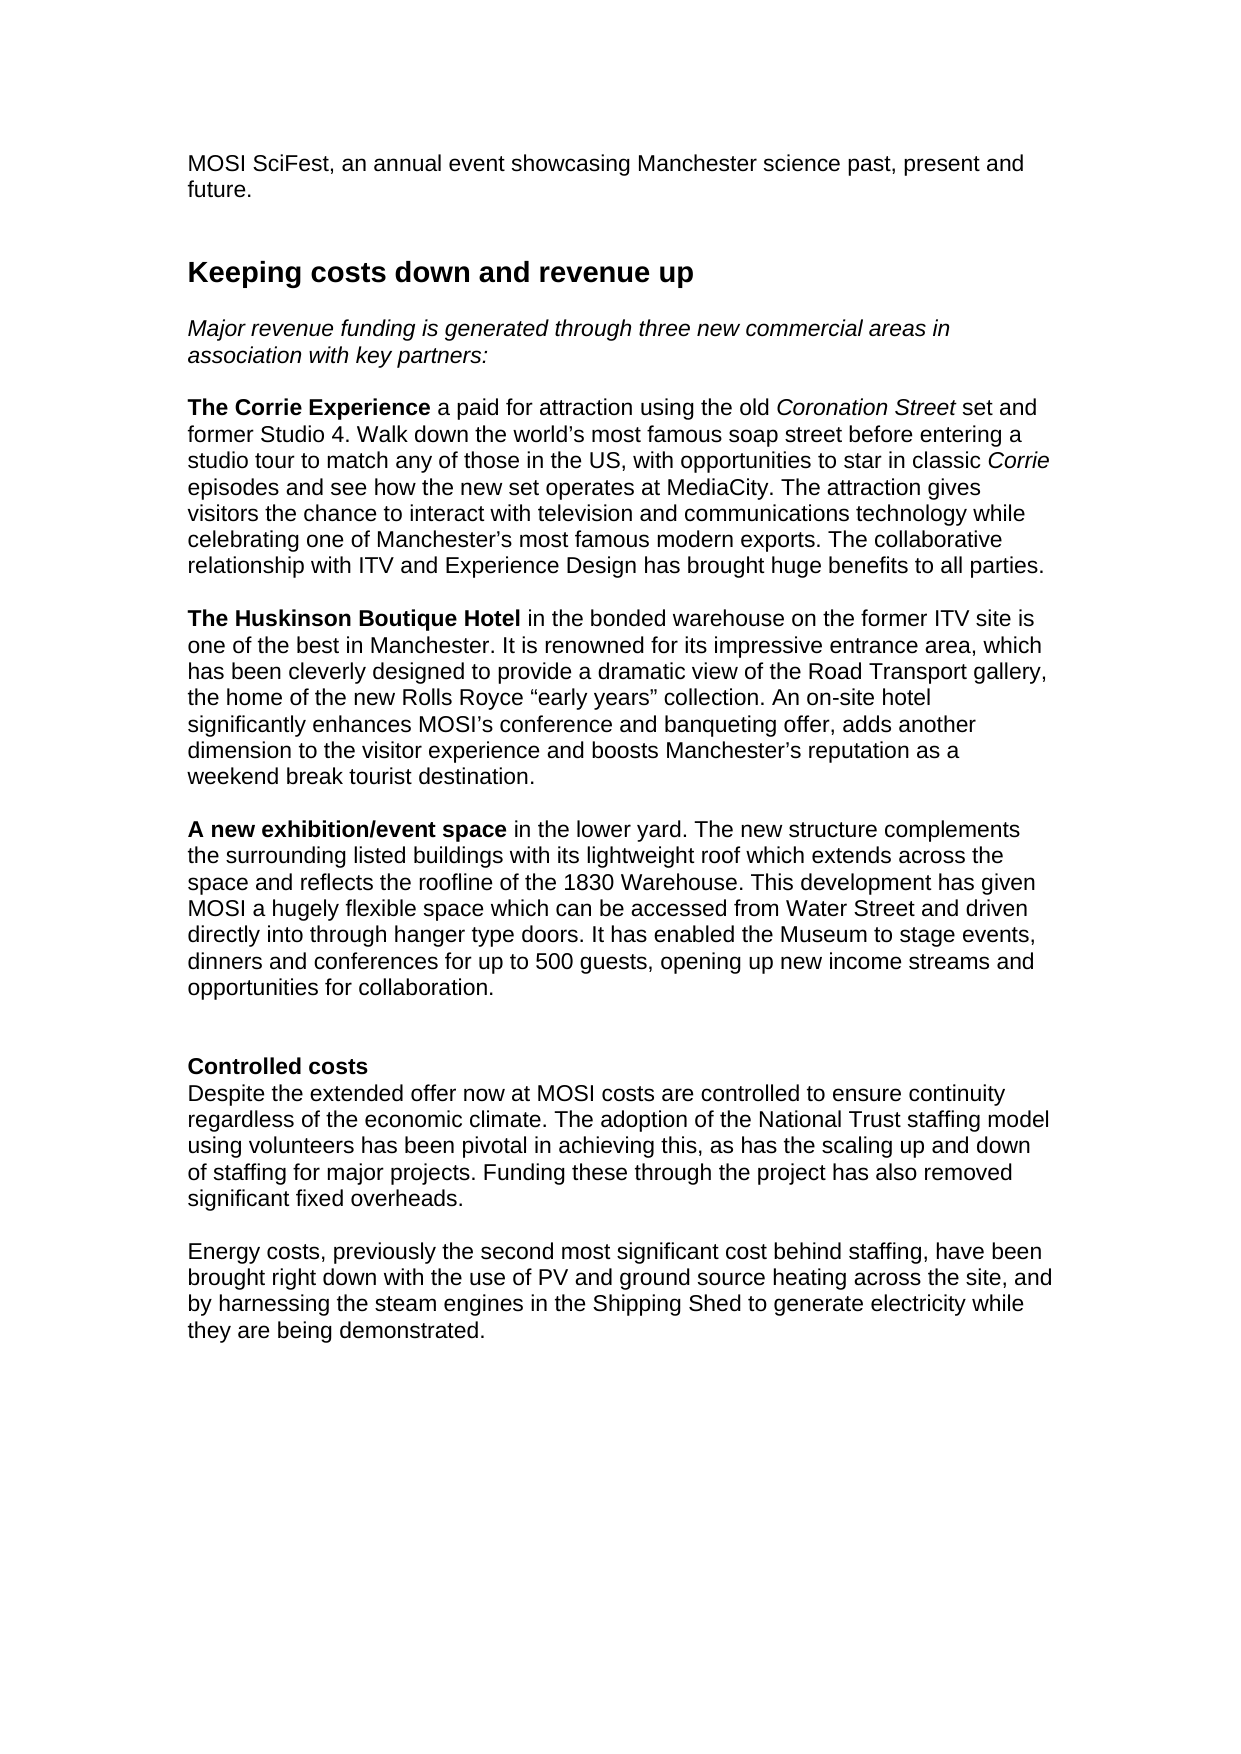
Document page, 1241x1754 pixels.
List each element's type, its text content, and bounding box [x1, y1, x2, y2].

text Keeping costs down and revenue up [187, 255, 1053, 289]
text Energy costs, previously the second most significant cost behind staffing, have been brought right down with the use of PV and ground source heating across the site, and by harnessing the steam engines in the Shipping Shed to generate electricity while they are being demonstrated. [187, 1238, 1053, 1343]
text Despite the extended offer now at MOSI costs are controlled to ensure continuity regardless of the economic climate. The adoption of the National Trust staffing model using volunteers has been pivotal in achieving this, as has the scaling up and down of staffing for major projects. Funding these through the project has also removed significant fixed overheads. [187, 1079, 1053, 1211]
text The Huskinson Boutique Hotel in the bonded warehouse on the former ITV site is one of the best in Manchester. It is renowned for its impressive entrance area, which has been cleverly designed to provide a dramatic view of the Road Transport gallery, the home of the new Rolls Royce “early years” collection. An on-site hotel significantly enhances MOSI’s conference and banqueting offer, adds another dimension to the visitor experience and boosts Manchester’s reputation as a weekend break tourist destination. [187, 605, 1053, 790]
text The Corrie Experience a paid for attraction using the old Coronation Street set and former Studio 4. Walk down the world’s most famous soap street before entering a studio tour to match any of those in the US, with opportunities to star in classic Corrie episodes and see how the new set operates at MediaCity. The attraction gives visitors the chance to interact with television and communications technology while celebrating one of Manchester’s most famous modern exports. The collaborative relationship with ITV and Experience Design has brought huge benefits to all parties. [187, 394, 1053, 579]
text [187, 150, 1053, 203]
text A new exhibition/event space in the lower yard. The new structure complements the surrounding listed buildings with its lightweight roof which extends across the space and reflects the roofline of the 1830 Warehouse. This development has given MOSI a hugely flexible space which can be accessed from Water Street and driven directly into through hanger type doors. It has enabled the Museum to stage events, dinners and conferences for up to 500 guests, opening up new income streams and opportunities for collaboration. [187, 816, 1053, 1001]
text Controlled costs [187, 1053, 1053, 1079]
text Major revenue funding is generated through three new commercial areas in association with key partners: [187, 315, 1053, 368]
